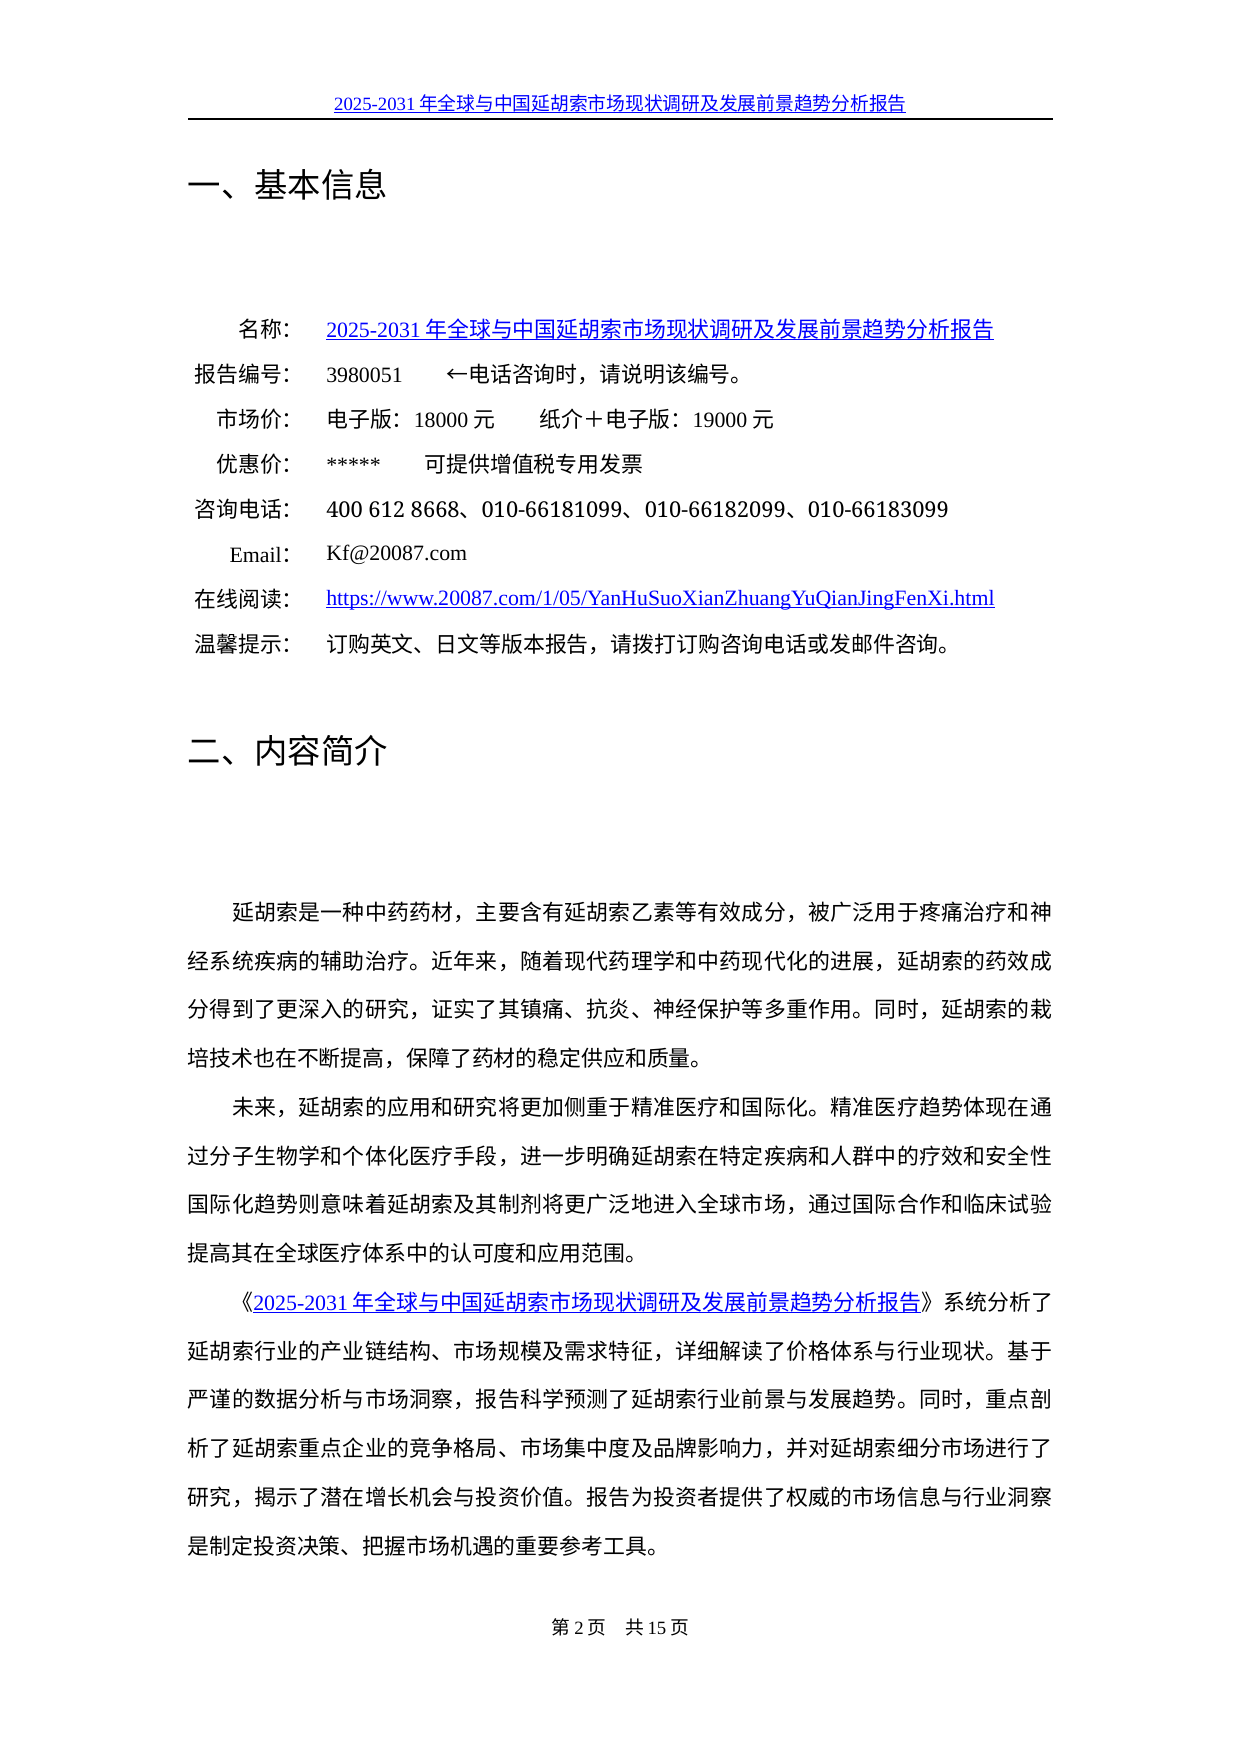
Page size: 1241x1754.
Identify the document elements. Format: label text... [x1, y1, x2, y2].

table_cell Kf@20087.com [315, 537, 1073, 582]
table_cell 市场价： [167, 402, 315, 447]
table_cell 温馨提示： [167, 627, 315, 672]
table_cell 订购英文、日文等版本报告，请拨打订购咨询电话或发邮件咨询。 [315, 627, 1073, 672]
table_header 2025-2031年全球与中国延胡索市场现状调研及发展前景趋势分析报告 [315, 312, 1073, 357]
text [187, 894, 1053, 1561]
table_cell ***** 可提供增值税专用发票 [315, 447, 1073, 492]
table_cell 3980051 ←电话咨询时，请说明该编号。 [315, 357, 1073, 402]
title 二、内容简介 [187, 717, 1053, 782]
table_cell 优惠价： [167, 447, 315, 492]
table_cell 400 612 8668、010-66181099、010-66182099、010-66183099 [315, 492, 1073, 537]
title 一、基本信息 [187, 150, 1053, 215]
table_cell Email： [167, 537, 315, 582]
table_cell 报告编号： [167, 357, 315, 402]
table_cell [315, 582, 1073, 627]
table_header 名称： [167, 312, 315, 357]
table_cell 咨询电话： [167, 492, 315, 537]
table_cell 在线阅读： [167, 582, 315, 627]
table_cell 电子版：18000 元 纸介＋电子版：19000 元 [315, 402, 1073, 447]
